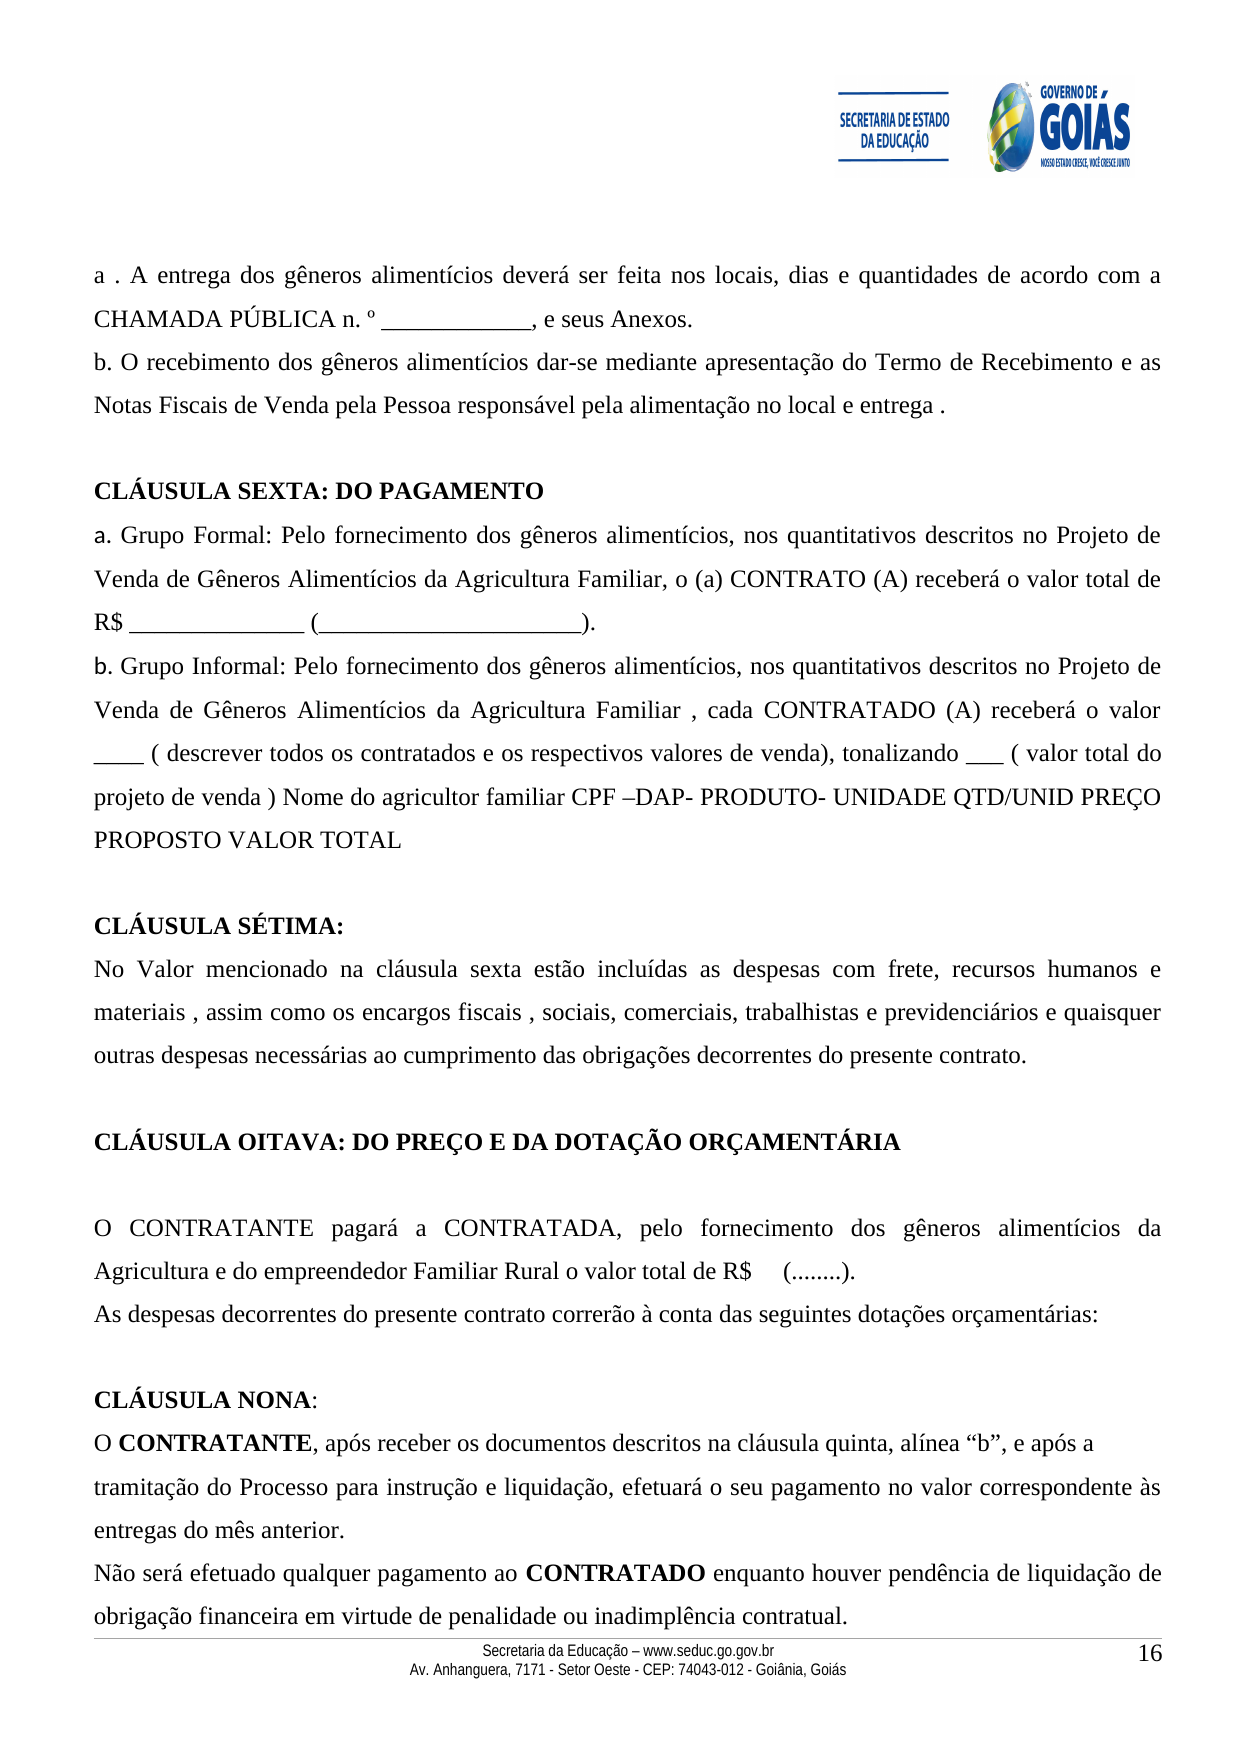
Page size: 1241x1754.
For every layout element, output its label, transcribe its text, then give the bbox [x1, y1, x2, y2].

text b. Grupo Informal: Pelo fornecimento dos gêneros alimentícios, nos quantitativos descritos no Projeto de Venda de Gêneros Alimentícios da Agricultura Familiar , cada CONTRATADO (A) receberá o valor ____ ( descrever todos os contratados e os respectivos valores de venda), tonalizando ___ ( valor total do projeto de venda ) Nome do agricultor familiar CPF –DAP- PRODUTO- UNIDADE QTD/UNID PREÇO PROPOSTO VALOR TOTAL [94, 650, 1162, 853]
text As despesas decorrentes do presente contrato correrão à conta das seguintes dotações orçamentárias: [94, 1299, 1162, 1328]
text O CONTRATANTE pagará a CONTRATADA, pelo fornecimento dos gêneros alimentícios da Agricultura e do empreendedor Familiar Rural o valor total de R$ (........). [94, 1213, 1162, 1285]
text Não será efetuado qualquer pagamento ao CONTRATADO enquanto houver pendência de liquidação de obrigação financeira em virtude de penalidade ou inadimplência contratual. [94, 1558, 1162, 1630]
text CLÁUSULA SEXTA: DO PAGAMENTO [94, 476, 1162, 505]
text CLÁUSULA SÉTIMA: [94, 911, 1162, 940]
text b. O recebimento dos gêneros alimentícios dar-se mediante apresentação do Termo de Recebimento e as Notas Fiscais de Venda pela Pessoa responsável pela alimentação no local e entrega . [94, 347, 1162, 419]
text No Valor mencionado na cláusula sexta estão incluídas as despesas com frete, recursos humanos e materiais , assim como os encargos fiscais , sociais, comerciais, trabalhistas e previdenciários e quaisquer outras despesas necessárias ao cumprimento das obrigações decorrentes do presente contrato. [94, 954, 1162, 1069]
text a . A entrega dos gêneros alimentícios deverá ser feita nos locais, dias e quantidades de acordo com a CHAMADA PÚBLICA n. º ____________, e seus Anexos. [94, 261, 1162, 332]
text a. Grupo Formal: Pelo fornecimento dos gêneros alimentícios, nos quantitativos descritos no Projeto de Venda de Gêneros Alimentícios da Agricultura Familiar, o (a) CONTRATO (A) receberá o valor total de R$ ______________ (_____________________). [94, 519, 1162, 636]
text CLÁUSULA NONA: [94, 1385, 1162, 1414]
text CLÁUSULA OITAVA: DO PREÇO E DA DOTAÇÃO ORÇAMENTÁRIA [94, 1127, 1162, 1155]
text tramitação do Processo para instrução e liquidação, efetuará o seu pagamento no valor correspondente às entregas do mês anterior. [94, 1472, 1162, 1543]
text O CONTRATANTE, após receber os documentos descritos na cláusula quinta, alínea “b”, e após a [94, 1428, 1162, 1457]
